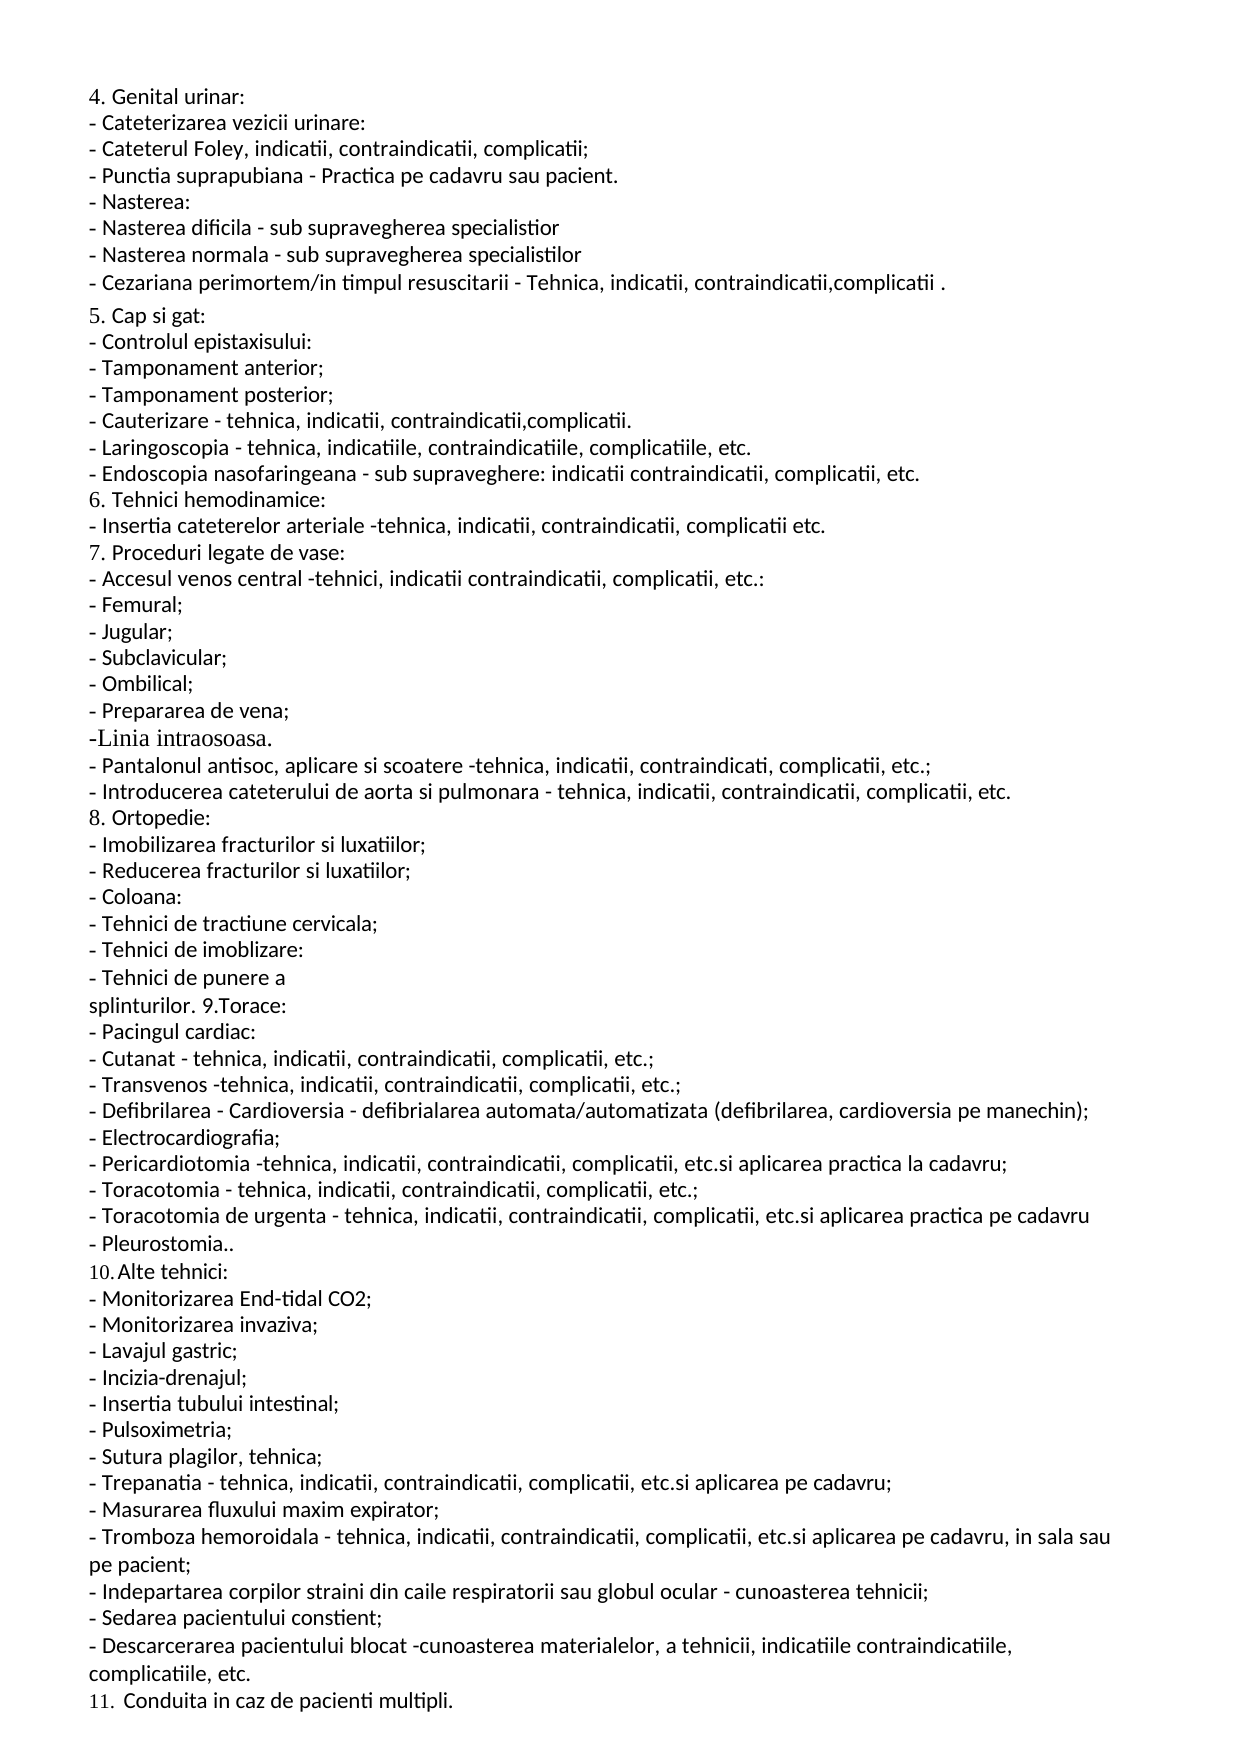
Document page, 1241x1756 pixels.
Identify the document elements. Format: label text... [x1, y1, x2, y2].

list Tamponament posterior; [89, 381, 1152, 407]
list Insertia cateterelor arteriale -tehnica, indicatii, contraindicatii, complicatii etc. [89, 513, 1152, 539]
list Nasterea: [89, 188, 1152, 215]
list Reducerea fracturilor si luxatiilor; [89, 857, 1152, 884]
list Pacingul cardiac: [89, 1019, 1152, 1045]
list Tehnici hemodinamice: [89, 487, 1152, 513]
list Tromboza hemoroidala - tehnica, indicatii, contraindicatii, complicatii, etc.si aplicarea pe cadavru, in sala sau pe pacient; [89, 1522, 1134, 1578]
list Sutura plagilor, tehnica; [89, 1443, 1152, 1469]
list Tamponament anterior; [89, 355, 1152, 381]
list Nasterea normala - sub supravegherea specialistilor [89, 241, 1152, 267]
list Introducerea cateterului de aorta si pulmonara - tehnica, indicatii, contraindicatii, complicatii, etc. [89, 778, 1152, 805]
list Tehnici de punere a splinturilor. 9.Torace: [89, 963, 397, 1019]
list Imobilizarea fracturilor si luxatiilor; [89, 831, 1152, 857]
list Ombilical; [89, 671, 1152, 697]
list Cap si gat: [89, 302, 1152, 328]
list Pericardiotomia -tehnica, indicatii, contraindicatii, complicatii, etc.si aplicarea practica la cadavru; [89, 1150, 1152, 1177]
list Punctia suprapubiana - Practica pe cadavru sau pacient. [89, 162, 1152, 188]
list Endoscopia nasofaringeana - sub supraveghere: indicatii contraindicatii, complicatii, etc. [89, 460, 1152, 487]
list Lavajul gastric; [89, 1338, 1152, 1364]
list Electrocardiografia; [89, 1124, 1152, 1150]
list Alte tehnici: [89, 1257, 235, 1285]
list Tehnici de imoblizare: [89, 936, 1152, 963]
list Defibrilarea - Cardioversia - defibrialarea automata/automatizata (defibrilarea, cardioversia pe manechin); [89, 1098, 1152, 1124]
list Cauterizare - tehnica, indicatii, contraindicatii,complicatii. [89, 407, 1152, 434]
list Monitorizarea End-tidal CO2; [89, 1285, 1152, 1312]
list Prepararea de vena; [89, 697, 1152, 723]
list Nasterea dificila - sub supravegherea specialistior [89, 215, 1152, 241]
text -Linia intraosoasa. [89, 723, 1152, 752]
list Cateterizarea vezicii urinare: [89, 109, 1152, 136]
list Genital urinar: [89, 83, 1152, 109]
list Pleurostomia.. [89, 1229, 235, 1257]
list Cutanat - tehnica, indicatii, contraindicatii, complicatii, etc.; [89, 1045, 1152, 1071]
list Femural; [89, 592, 1152, 618]
list Subclavicular; [89, 644, 1152, 671]
list Laringoscopia - tehnica, indicatiile, contraindicatiile, complicatiile, etc. [89, 434, 1152, 460]
list Conduita in caz de pacienti multipli. [89, 1687, 1152, 1713]
list Jugular; [89, 618, 1152, 644]
list Cezariana perimortem/in timpul resuscitarii - Tehnica, indicatii, contraindicatii,complicatii . [89, 268, 1152, 296]
list Coloana: [89, 884, 1152, 910]
list Proceduri legate de vase: [89, 539, 1152, 565]
list Masurarea fluxului maxim expirator; [89, 1496, 1152, 1522]
list Pantalonul antisoc, aplicare si scoatere -tehnica, indicatii, contraindicati, complicatii, etc.; [89, 752, 1152, 778]
list Insertia tubului intestinal; [89, 1391, 1152, 1417]
list Sedarea pacientului constient; [89, 1604, 1152, 1631]
list Toracotomia - tehnica, indicatii, contraindicatii, complicatii, etc.; [89, 1177, 1152, 1203]
list Ortopedie: [89, 805, 1152, 831]
list Pulsoximetria; [89, 1417, 1152, 1443]
list Indepartarea corpilor straini din caile respiratorii sau globul ocular - cunoasterea tehnicii; [89, 1578, 1152, 1604]
list Tehnici de tractiune cervicala; [89, 910, 1152, 936]
list Incizia-drenajul; [89, 1364, 1152, 1391]
list Descarcerarea pacientului blocat -cunoasterea materialelor, a tehnicii, indicatiile contraindicatiile, complicatiile, etc. [89, 1631, 1129, 1687]
list Toracotomia de urgenta - tehnica, indicatii, contraindicatii, complicatii, etc.si aplicarea practica pe cadavru [89, 1203, 1152, 1229]
list Cateterul Foley, indicatii, contraindicatii, complicatii; [89, 136, 1152, 162]
list Accesul venos central -tehnici, indicatii contraindicatii, complicatii, etc.: [89, 566, 1152, 592]
list Transvenos -tehnica, indicatii, contraindicatii, complicatii, etc.; [89, 1071, 1152, 1098]
list Trepanatia - tehnica, indicatii, contraindicatii, complicatii, etc.si aplicarea pe cadavru; [89, 1469, 1152, 1496]
list Controlul epistaxisului: [89, 328, 1152, 355]
list Monitorizarea invaziva; [89, 1312, 1152, 1338]
